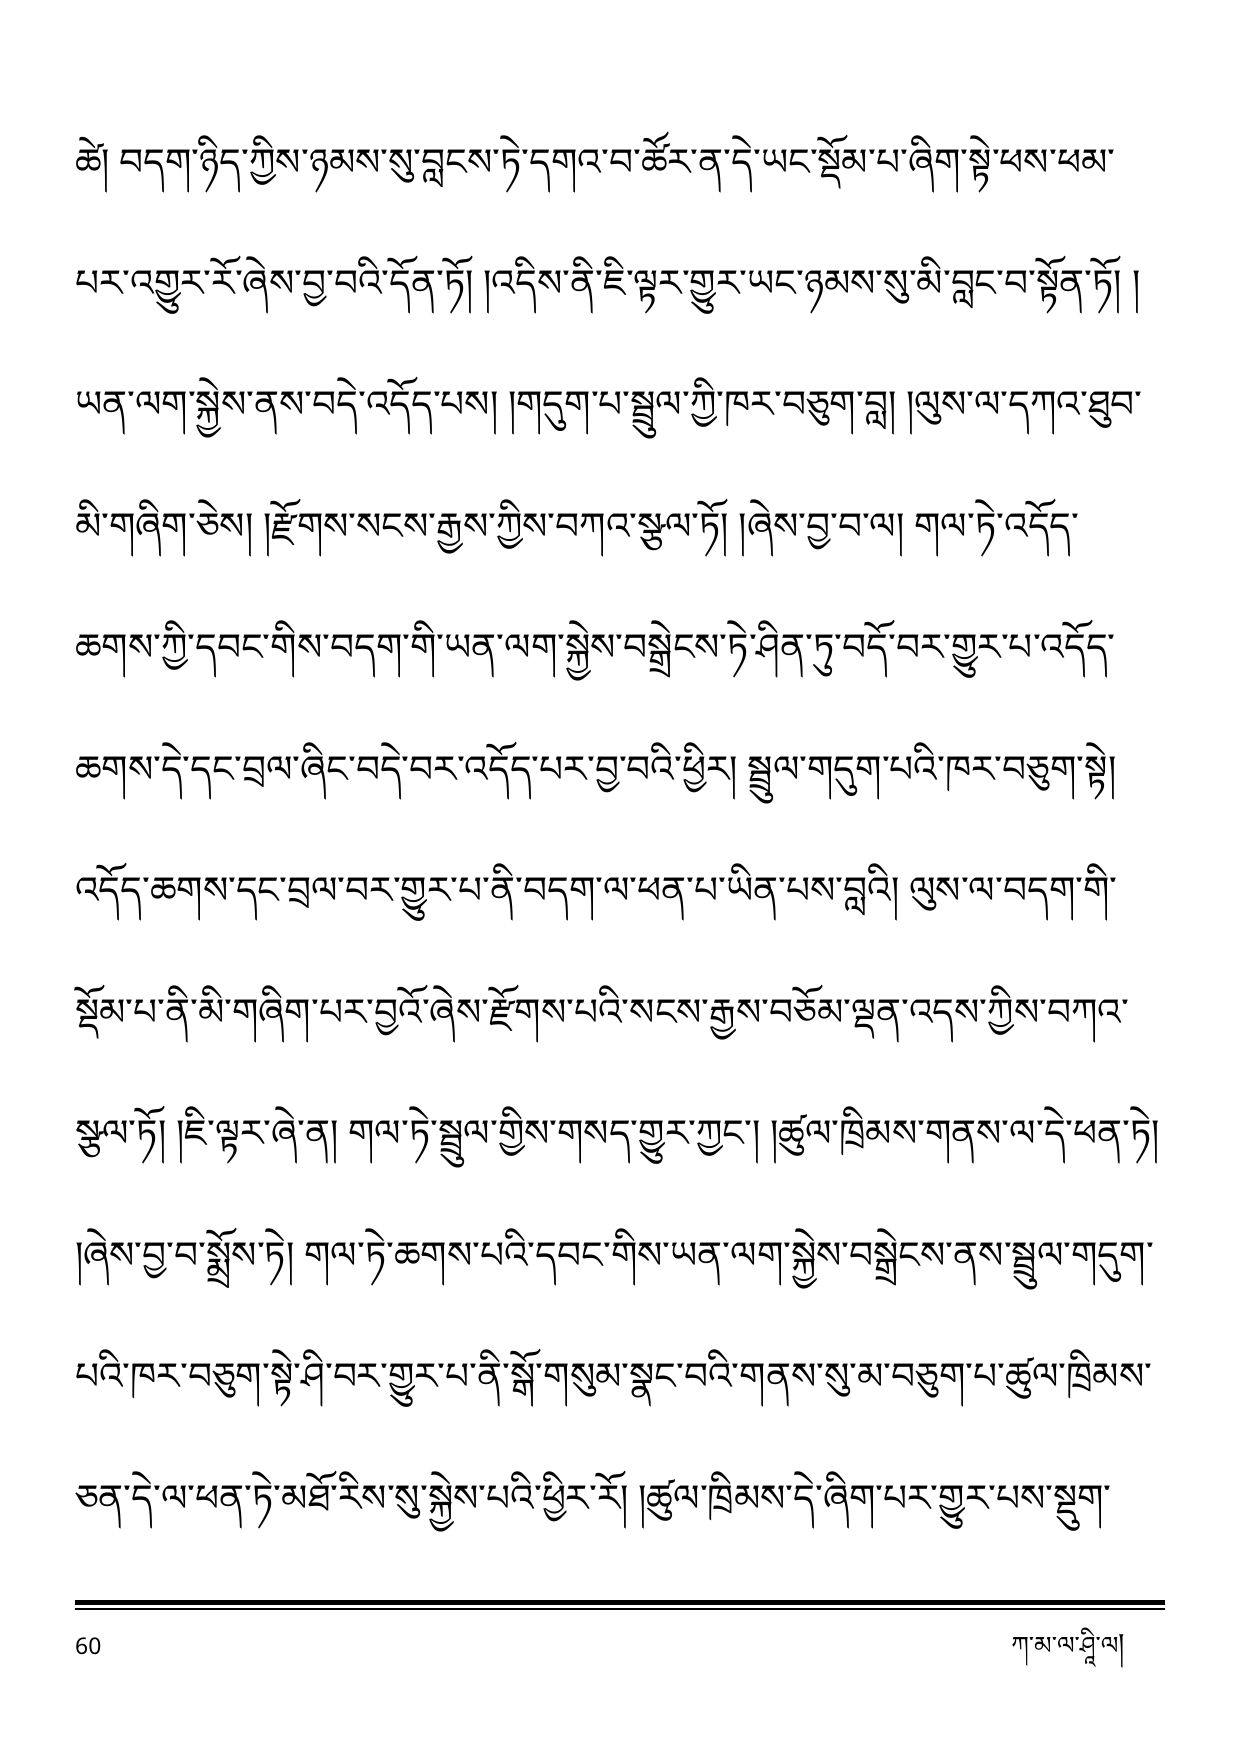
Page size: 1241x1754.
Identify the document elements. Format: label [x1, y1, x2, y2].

text [75, 120, 1165, 1562]
